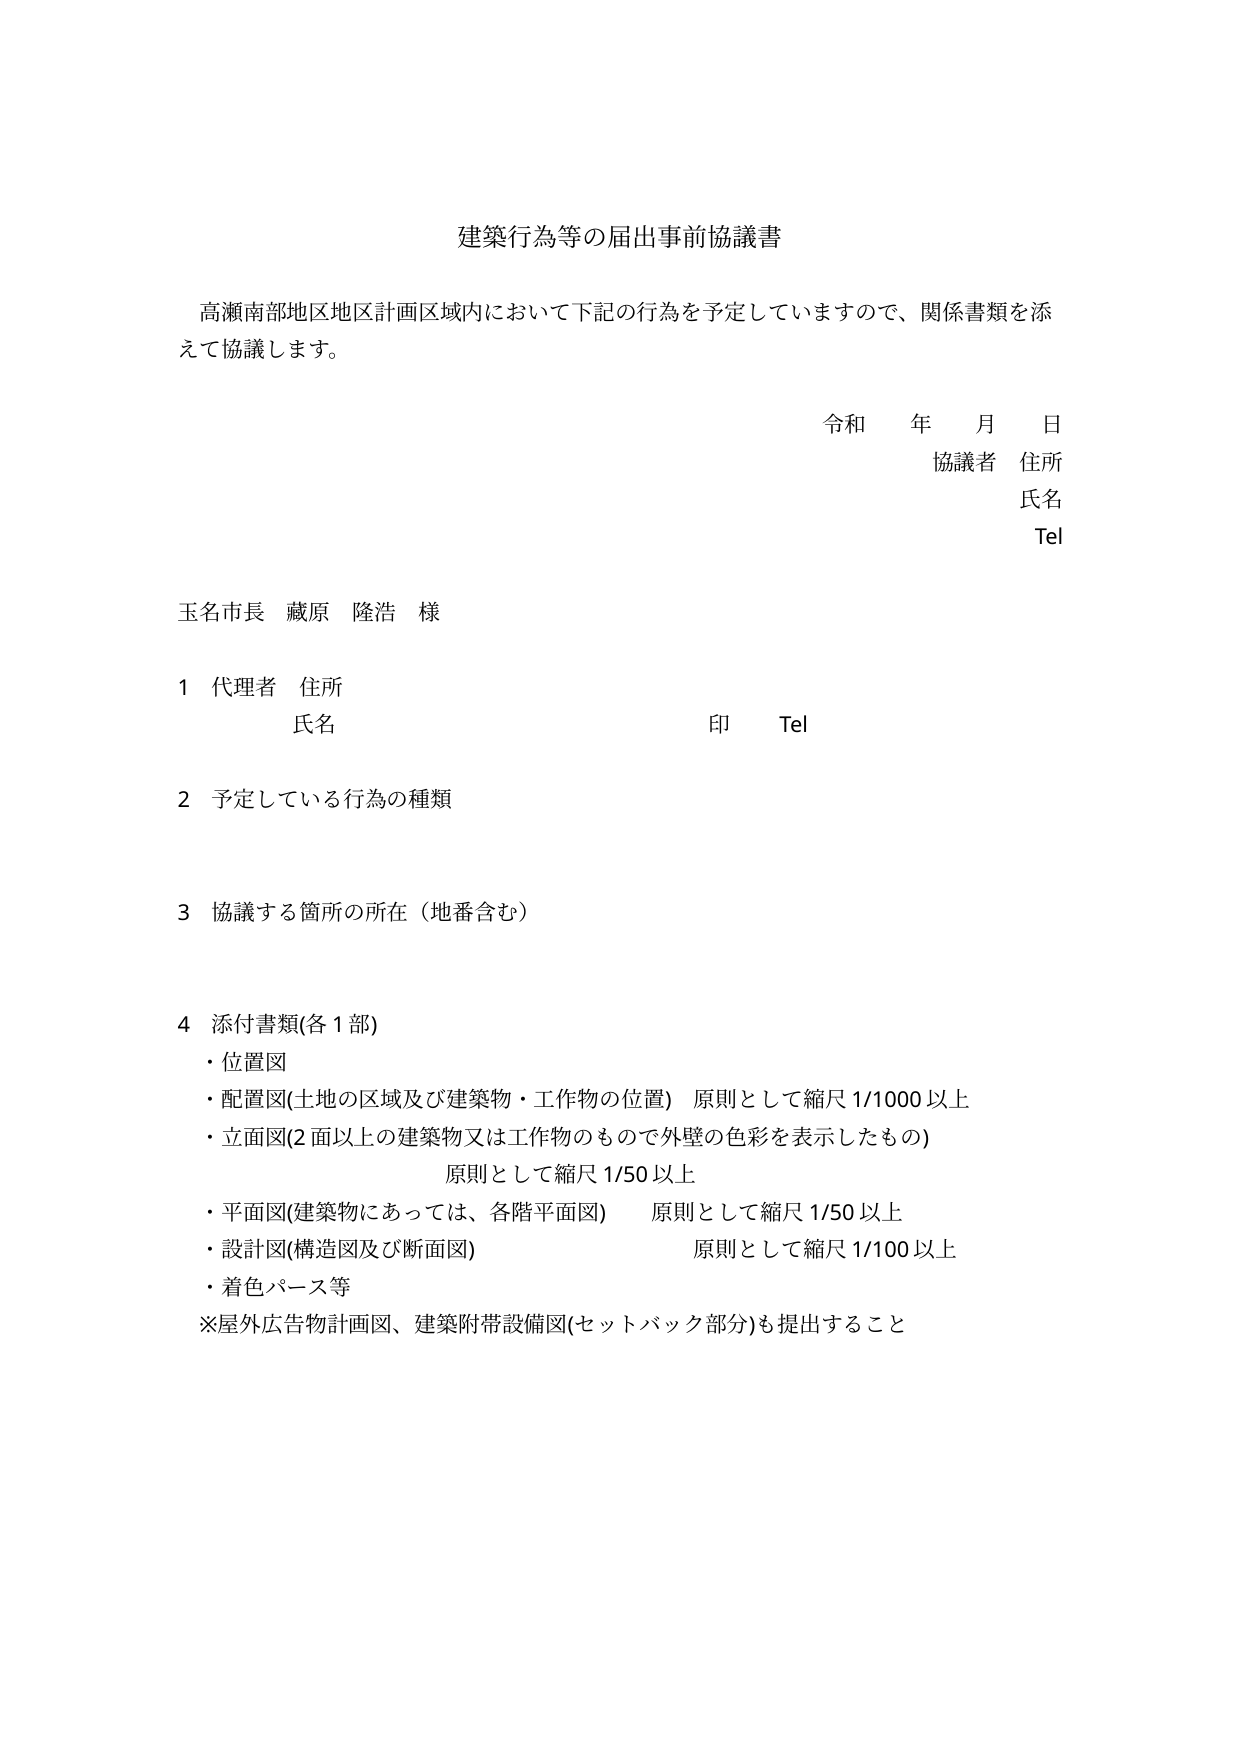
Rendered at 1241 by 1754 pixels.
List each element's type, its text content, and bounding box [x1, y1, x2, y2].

text 氏名 [177, 479, 1063, 517]
text ・着色パース等 [177, 1267, 1063, 1304]
text 協議者 住所 [177, 442, 1063, 479]
text 玉名市長 藏原 隆浩 様 [177, 592, 1063, 629]
text 原則として縮尺1/50以上 [177, 1154, 1063, 1192]
text 3 協議する箇所の所在（地番含む） [177, 892, 1063, 929]
text ・設計図(構造図及び断面図) 原則として縮尺1/100以上 [177, 1229, 1063, 1267]
text 2 予定している行為の種類 [177, 779, 1063, 817]
text 4 添付書類(各1部) [177, 1004, 1063, 1042]
text 高瀬南部地区地区計画区域内において下記の行為を予定していますので、関係書類を添えて協議します。 [177, 292, 1063, 367]
text ・配置図(土地の区域及び建築物・工作物の位置) 原則として縮尺1/1000以上 [177, 1079, 1063, 1117]
text ・位置図 [177, 1042, 1063, 1079]
text ※屋外広告物計画図、建築附帯設備図(セットバック部分)も提出すること [177, 1304, 1063, 1342]
text 令和 年 月 日 [177, 404, 1063, 442]
text ・平面図(建築物にあっては、各階平面図) 原則として縮尺1/50以上 [177, 1192, 1063, 1229]
text 建築行為等の届出事前協議書 [177, 217, 1063, 254]
text ・立面図(2面以上の建築物又は工作物のもので外壁の色彩を表示したもの) [177, 1117, 1063, 1154]
text 氏名 印 Tel [177, 704, 1063, 742]
text Tel [177, 517, 1063, 554]
text 1 代理者 住所 [177, 667, 1063, 704]
